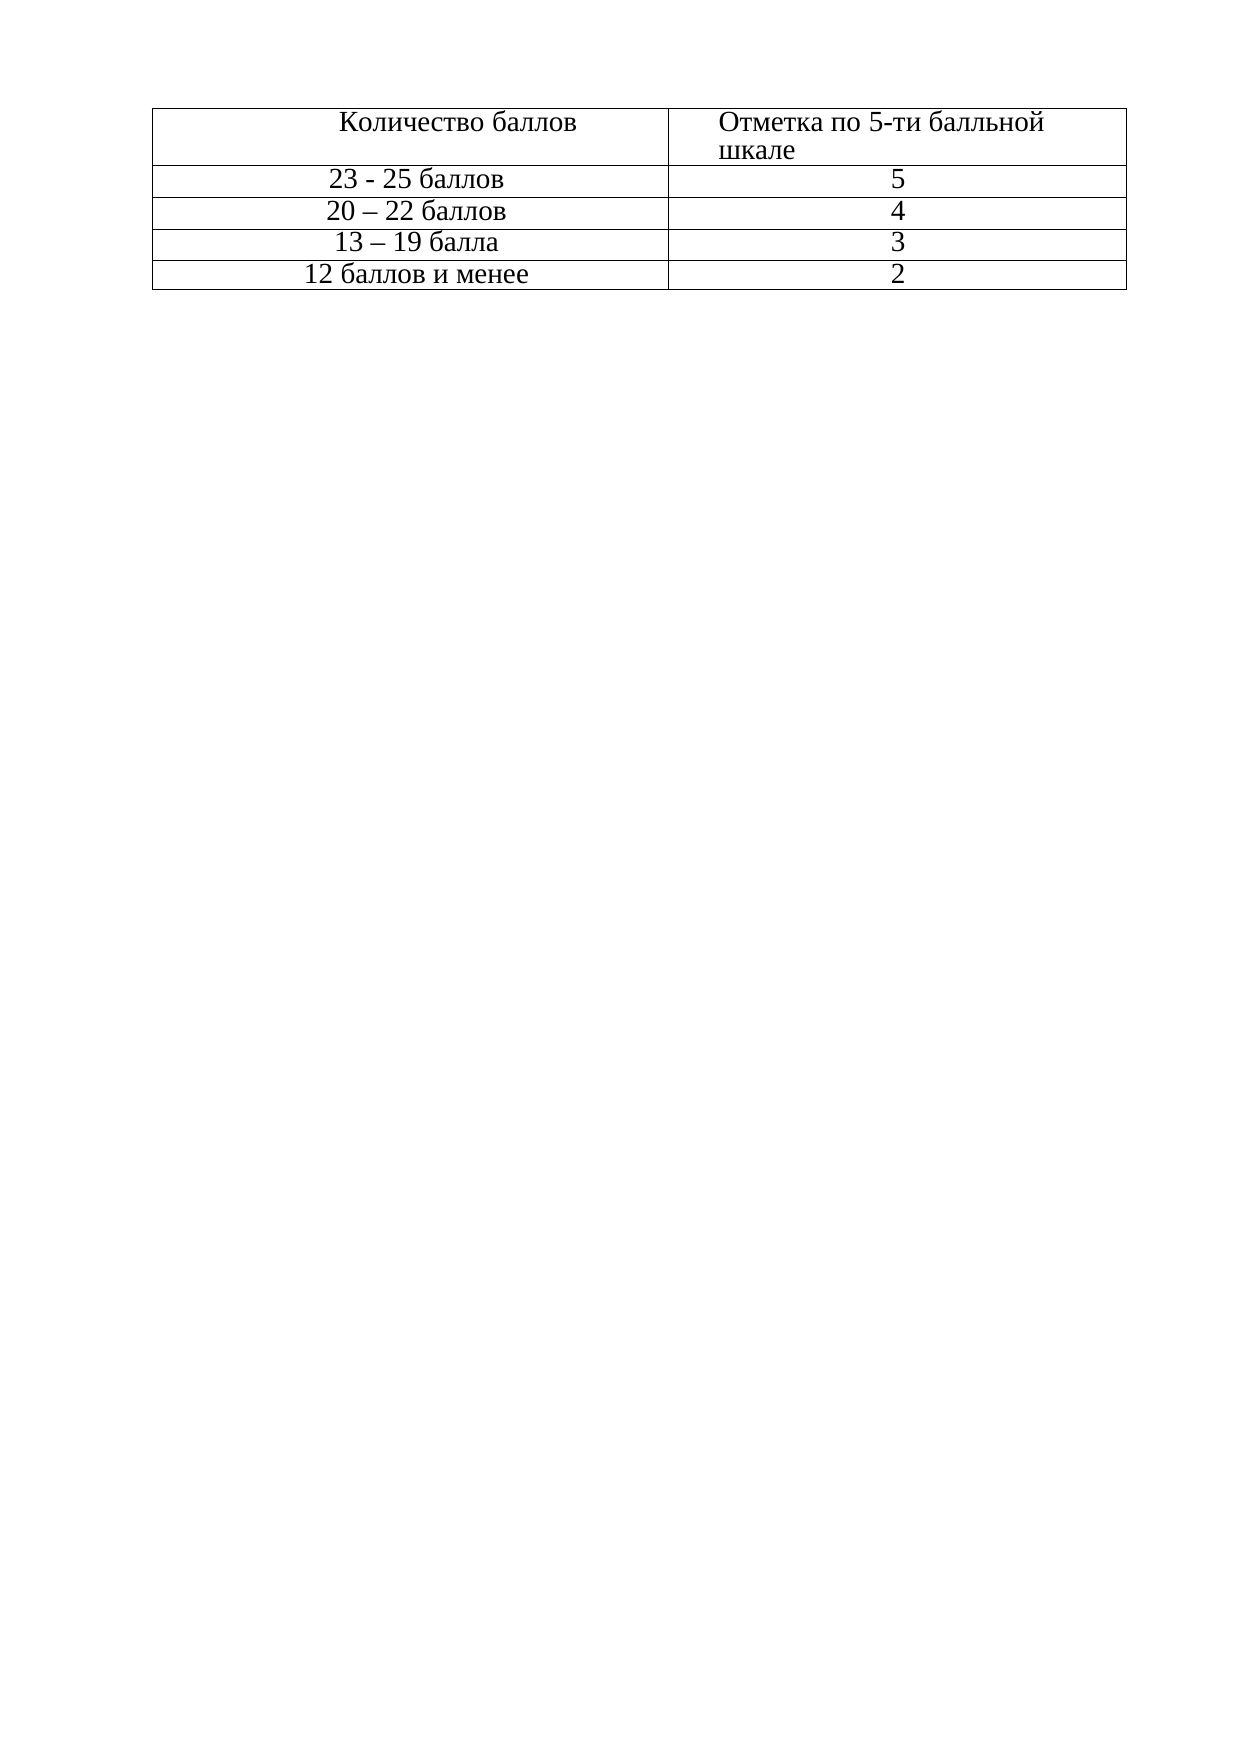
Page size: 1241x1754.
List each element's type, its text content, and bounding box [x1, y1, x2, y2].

table_cell 12 баллов и менее [153, 261, 668, 289]
table_header Количество баллов [153, 109, 668, 165]
table_cell 2 [669, 261, 1126, 289]
table_cell 23 - 25 баллов [153, 166, 668, 197]
table_cell 20 – 22 баллов [153, 198, 668, 228]
table_header Отметка по 5-ти балльной шкале [669, 109, 1126, 165]
table_cell 3 [669, 230, 1126, 260]
table_cell 13 – 19 балла [153, 230, 668, 260]
table_cell 5 [669, 166, 1126, 197]
table_cell 4 [669, 198, 1126, 228]
